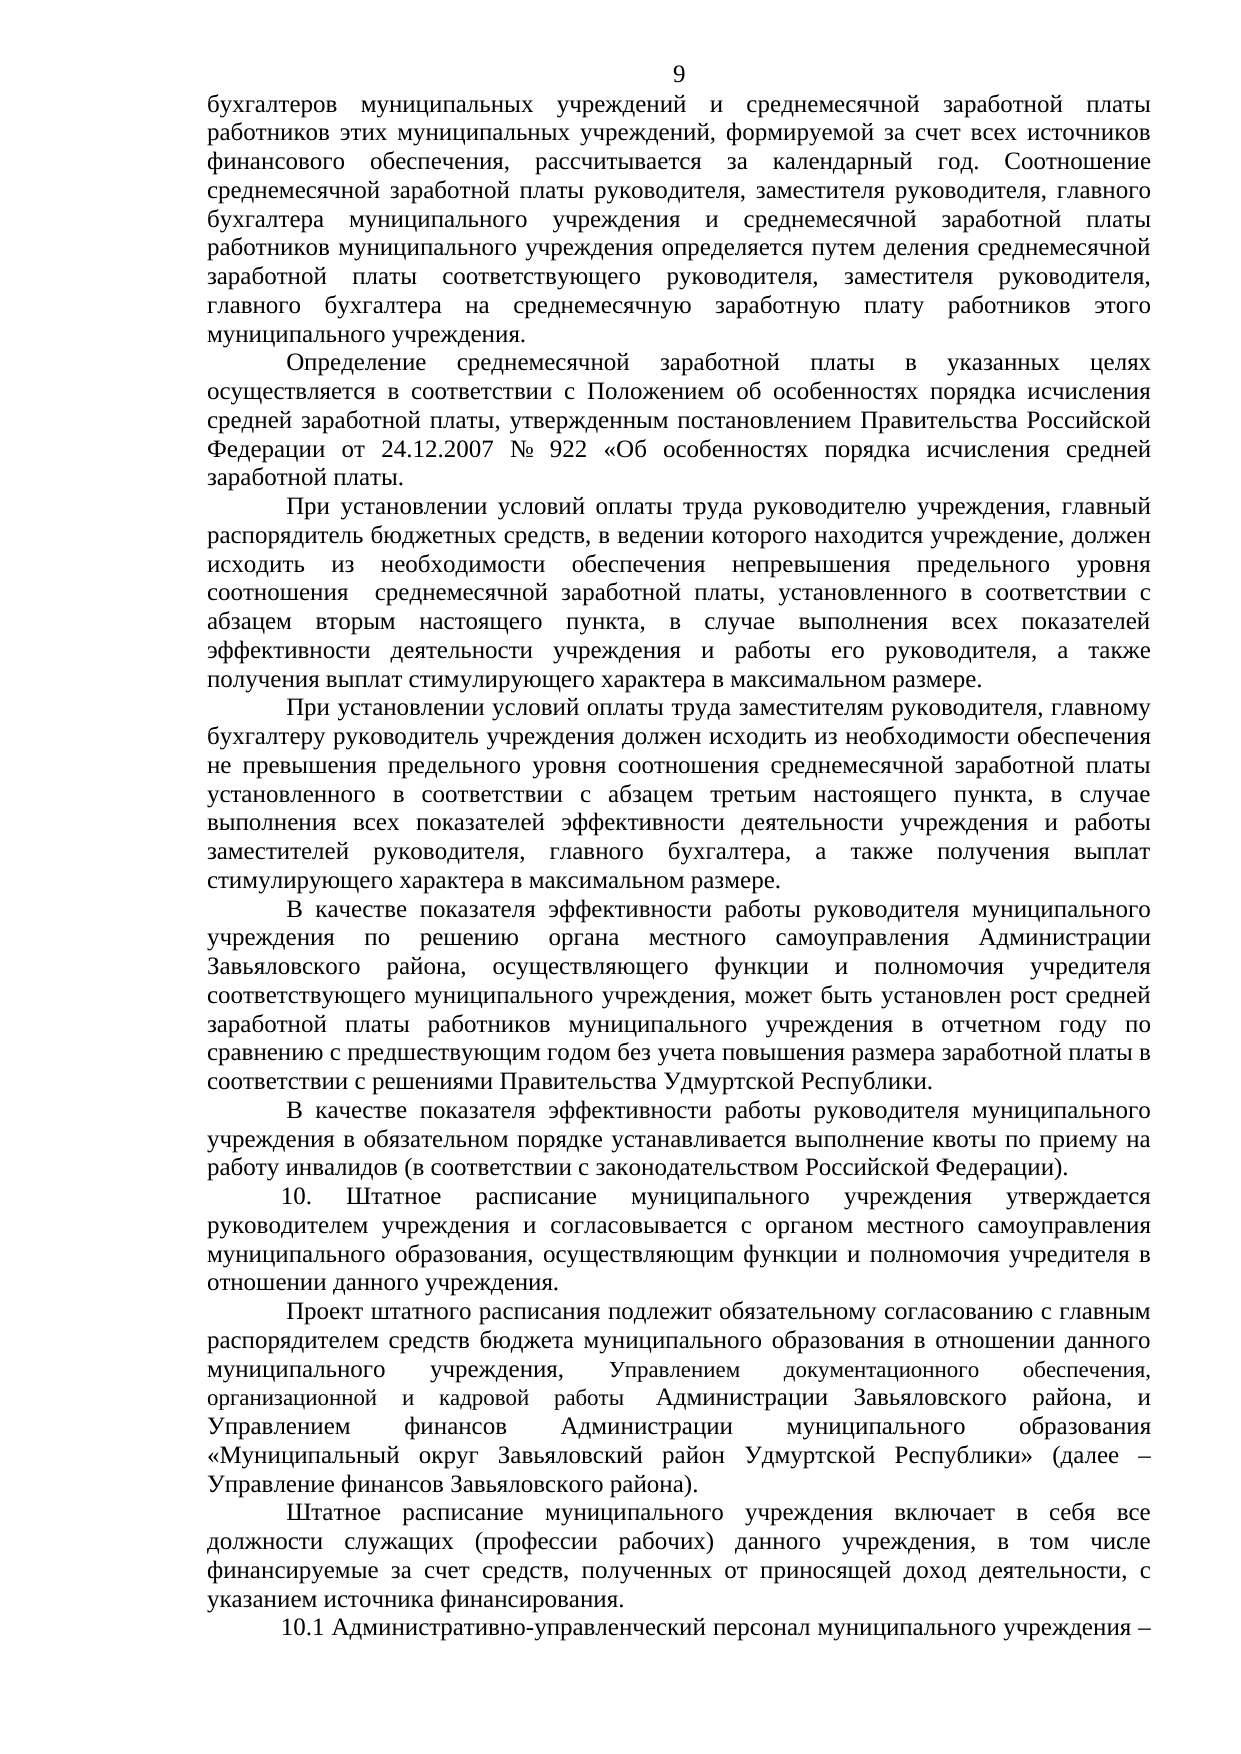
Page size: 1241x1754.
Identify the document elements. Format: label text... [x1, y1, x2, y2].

text В качестве показателя эффективности работы руководителя муниципального учреждения в обязательном порядке устанавливается выполнение квоты по приему на работу инвалидов (в соответствии с законодательством Российской Федерации). [207, 1095, 1152, 1181]
text Штатное расписание муниципального учреждения включает в себя все должности служащих (профессии рабочих) данного учреждения, в том числе финансируемые за счет средств, полученных от приносящей доход деятельности, с указанием источника финансирования. [207, 1497, 1152, 1612]
text При установлении условий оплаты труда руководителю учреждения, главный распорядитель бюджетных средств, в ведении которого находится учреждение, должен исходить из необходимости обеспечения непревышения предельного уровня соотношения среднемесячной заработной платы, установленного в соответствии с абзацем вторым настоящего пункта, в случае выполнения всех показателей эффективности деятельности учреждения и работы его руководителя, а также получения выплат стимулирующего характера в максимальном размере. [207, 491, 1152, 692]
text Определение среднемесячной заработной платы в указанных целях осуществляется в соответствии с Положением об особенностях порядка исчисления средней заработной платы, утвержденным постановлением Правительства Российской Федерации от 24.12.2007 № 922 «Об особенностях порядка исчисления средней заработной платы. [207, 347, 1152, 491]
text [207, 89, 1152, 347]
text Проект штатного расписания подлежит обязательному согласованию с главным распорядителем средств бюджета муниципального образования в отношении данного муниципального учреждения, Управлением документационного обеспечения, организационной и кадровой работы Администрации Завьяловского района, и Управлением финансов Администрации муниципального образования «Муниципальный округ Завьяловский район Удмуртской Республики» (далее – Управление финансов Завьяловского района). [207, 1296, 1152, 1497]
text 10. Штатное расписание муниципального учреждения утверждается руководителем учреждения и согласовывается с органом местного самоуправления муниципального образования, осуществляющим функции и полномочия учредителя в отношении данного учреждения. [207, 1181, 1152, 1296]
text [207, 1612, 1152, 1641]
text В качестве показателя эффективности работы руководителя муниципального учреждения по решению органа местного самоуправления Администрации Завьяловского района, осуществляющего функции и полномочия учредителя соответствующего муниципального учреждения, может быть установлен рост средней заработной платы работников муниципального учреждения в отчетном году по сравнению с предшествующим годом без учета повышения размера заработной платы в соответствии с решениями Правительства Удмуртской Республики. [207, 894, 1152, 1095]
text При установлении условий оплаты труда заместителям руководителя, главному бухгалтеру руководитель учреждения должен исходить из необходимости обеспечения не превышения предельного уровня соотношения среднемесячной заработной платы установленного в соответствии с абзацем третьим настоящего пункта, в случае выполнения всех показателей эффективности деятельности учреждения и работы заместителей руководителя, главного бухгалтера, а также получения выплат стимулирующего характера в максимальном размере. [207, 692, 1152, 894]
